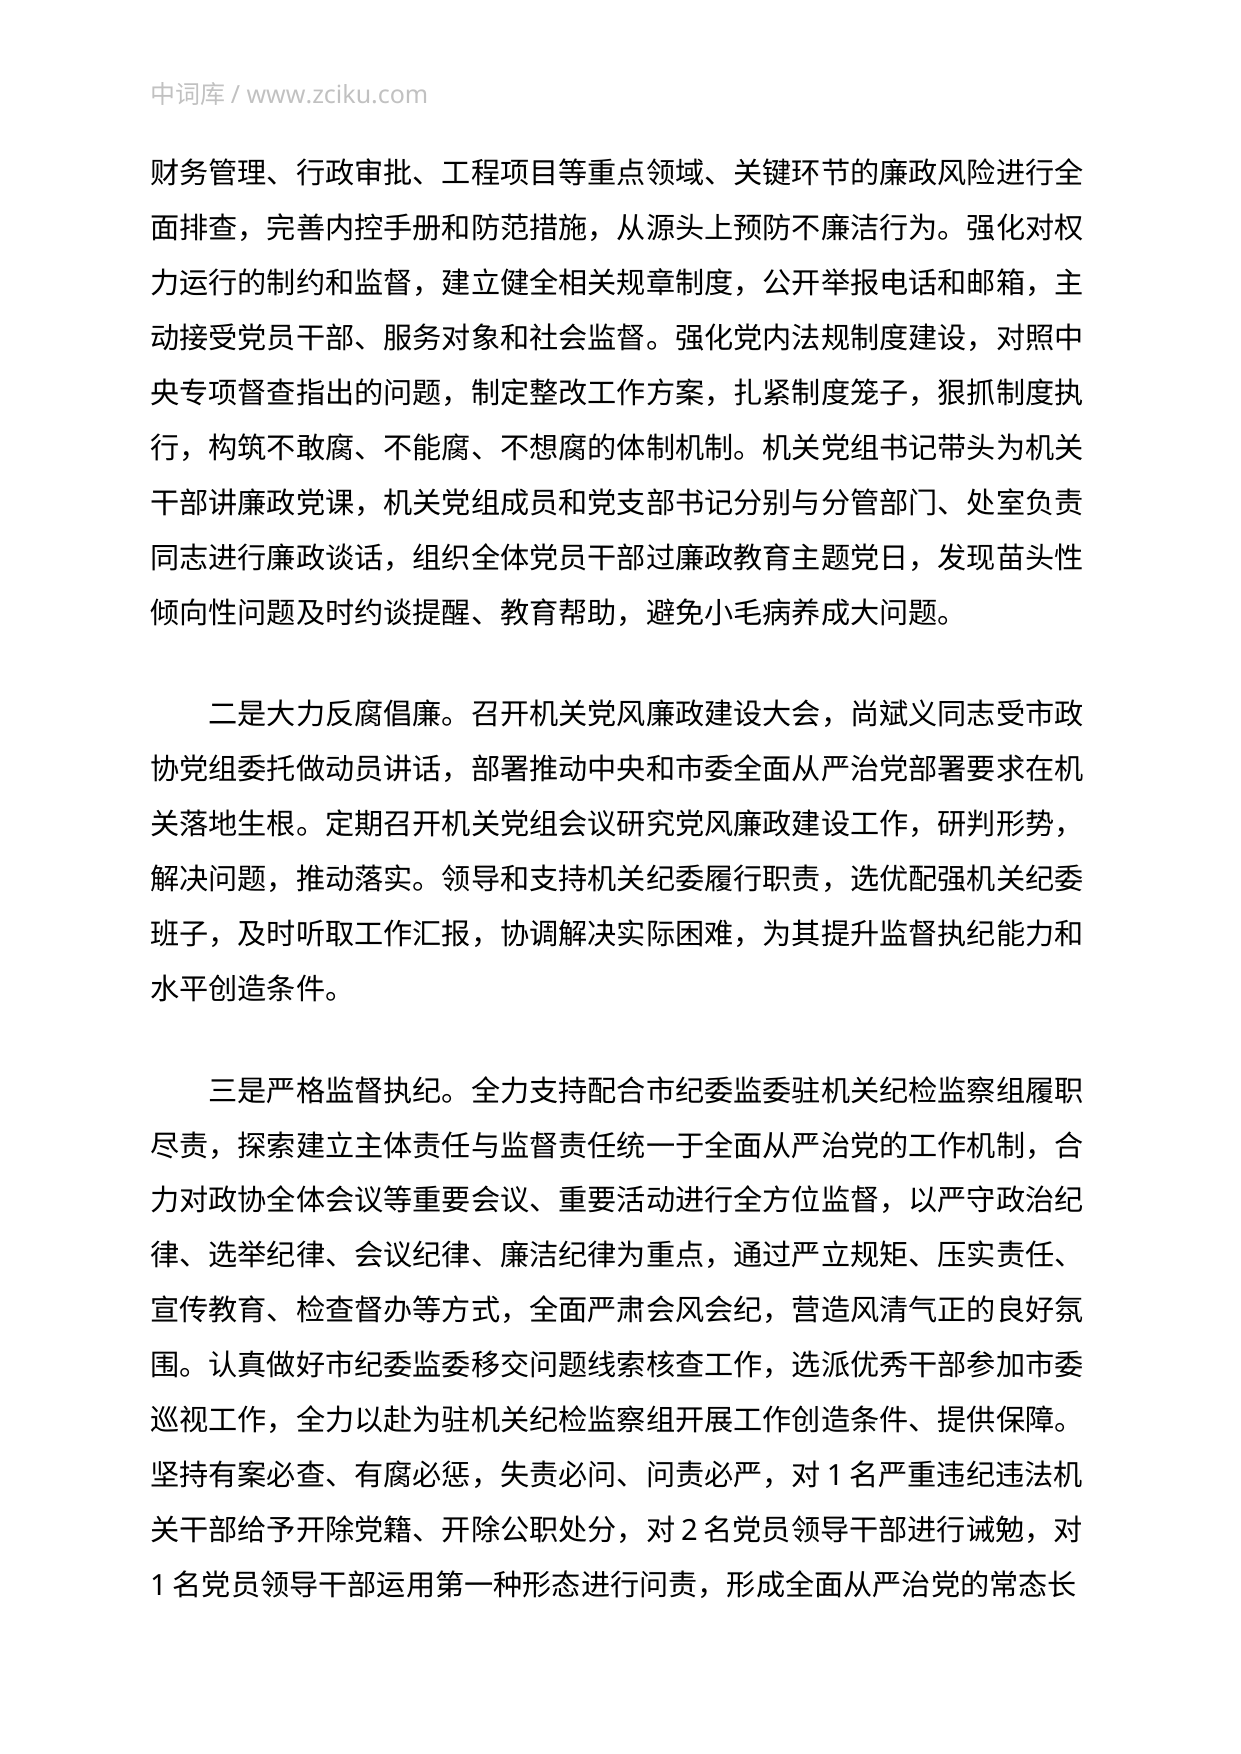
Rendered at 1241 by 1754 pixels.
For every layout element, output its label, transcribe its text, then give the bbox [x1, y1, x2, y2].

text 二是大力反腐倡廉。召开机关党风廉政建设大会，尚斌义同志受市政协党组委托做动员讲话，部署推动中央和市委全面从严治党部署要求在机关落地生根。定期召开机关党组会议研究党风廉政建设工作，研判形势，解决问题，推动落实。领导和支持机关纪委履行职责，选优配强机关纪委班子，及时听取工作汇报，协调解决实际困难，为其提升监督执纪能力和水平创造条件。 [150, 691, 1090, 1008]
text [150, 150, 1090, 631]
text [150, 1067, 1090, 1604]
